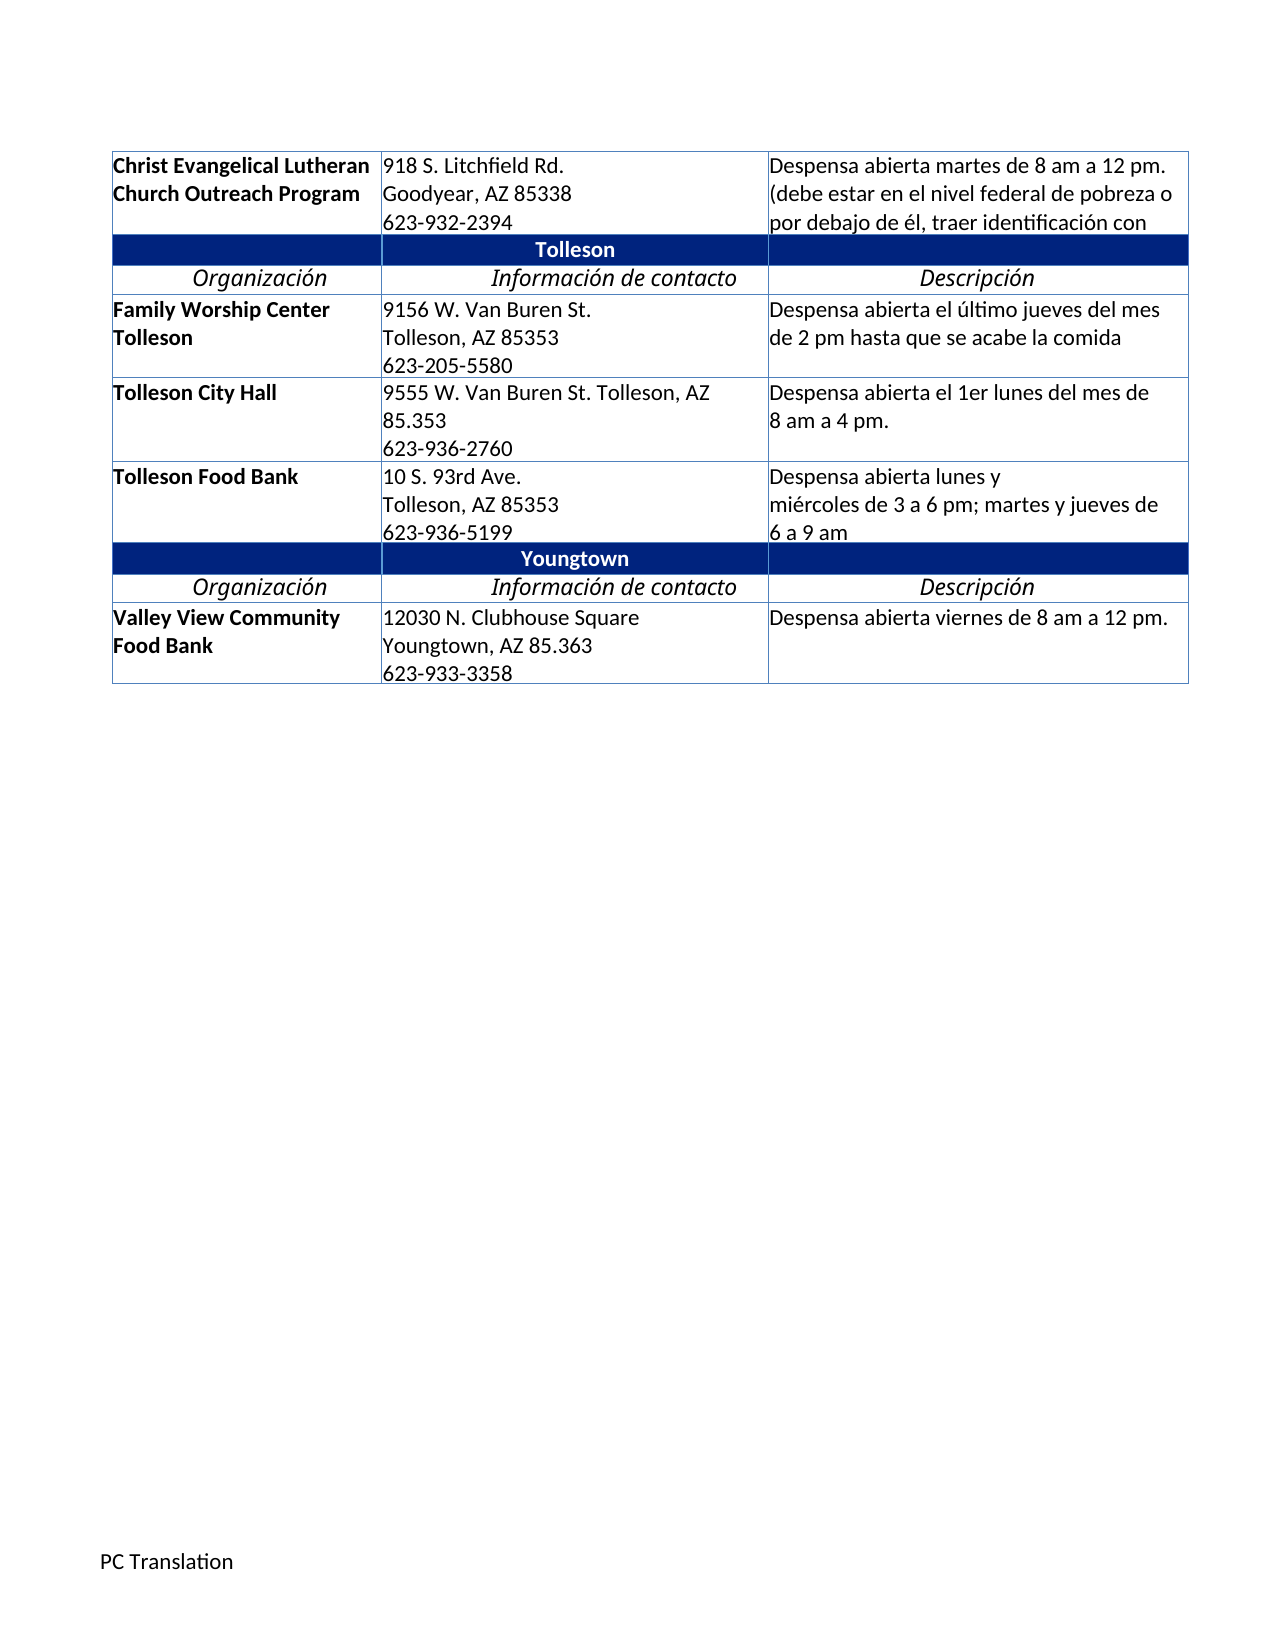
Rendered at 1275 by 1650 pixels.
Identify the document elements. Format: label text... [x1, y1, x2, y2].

table_header 918 S. Litchfield Rd. Goodyear, AZ 85338 623-932-2394 [382, 152, 768, 234]
table_cell Family Worship Center Tolleson [113, 295, 381, 377]
table_cell [769, 235, 1188, 265]
table_cell [769, 543, 1188, 574]
table_cell Descripción [769, 266, 1188, 294]
table_cell Descripción [769, 575, 1188, 602]
table_cell Youngtown [383, 543, 768, 574]
table_header Christ Evangelical Lutheran Church Outreach Program [113, 152, 381, 234]
table_cell 10 S. 93rd Ave. Tolleson, AZ 85353 623-936-5199 [382, 462, 768, 542]
table_cell Despensa abierta el último jueves del mes de 2 pm hasta que se acabe la comida [769, 295, 1188, 377]
table_cell Despensa abierta lunes y miércoles de 3 a 6 pm; martes y jueves de 6 a 9 am [769, 462, 1188, 542]
table_cell 12030 N. Clubhouse Square Youngtown, AZ 85.363 623-933-3358 [382, 603, 768, 683]
table_cell Información de contacto [382, 266, 768, 294]
table_cell Despensa abierta el 1er lunes del mes de 8 am a 4 pm. [769, 378, 1188, 461]
table_cell Organización [113, 575, 381, 602]
table_cell Tolleson City Hall [113, 378, 381, 461]
table_cell Tolleson Food Bank [113, 462, 381, 542]
table_cell Tolleson [383, 235, 768, 265]
table_cell Despensa abierta viernes de 8 am a 12 pm. [769, 603, 1188, 683]
table_cell Organización [113, 266, 381, 294]
table_cell Información de contacto [382, 575, 768, 602]
table_cell Valley View Community Food Bank [113, 603, 381, 683]
table_header Despensa abierta martes de 8 am a 12 pm. (debe estar en el nivel federal de pobreza o por debajo de él, traer identificación con foto y comprobante de domicilio) [769, 152, 1188, 234]
table_cell 9555 W. Van Buren St. Tolleson, AZ 85.353 623-936-2760 [382, 378, 768, 461]
table_cell [113, 235, 381, 265]
table_cell [113, 543, 381, 574]
table_cell 9156 W. Van Buren St. Tolleson, AZ 85353 623-205-5580 [382, 295, 768, 377]
